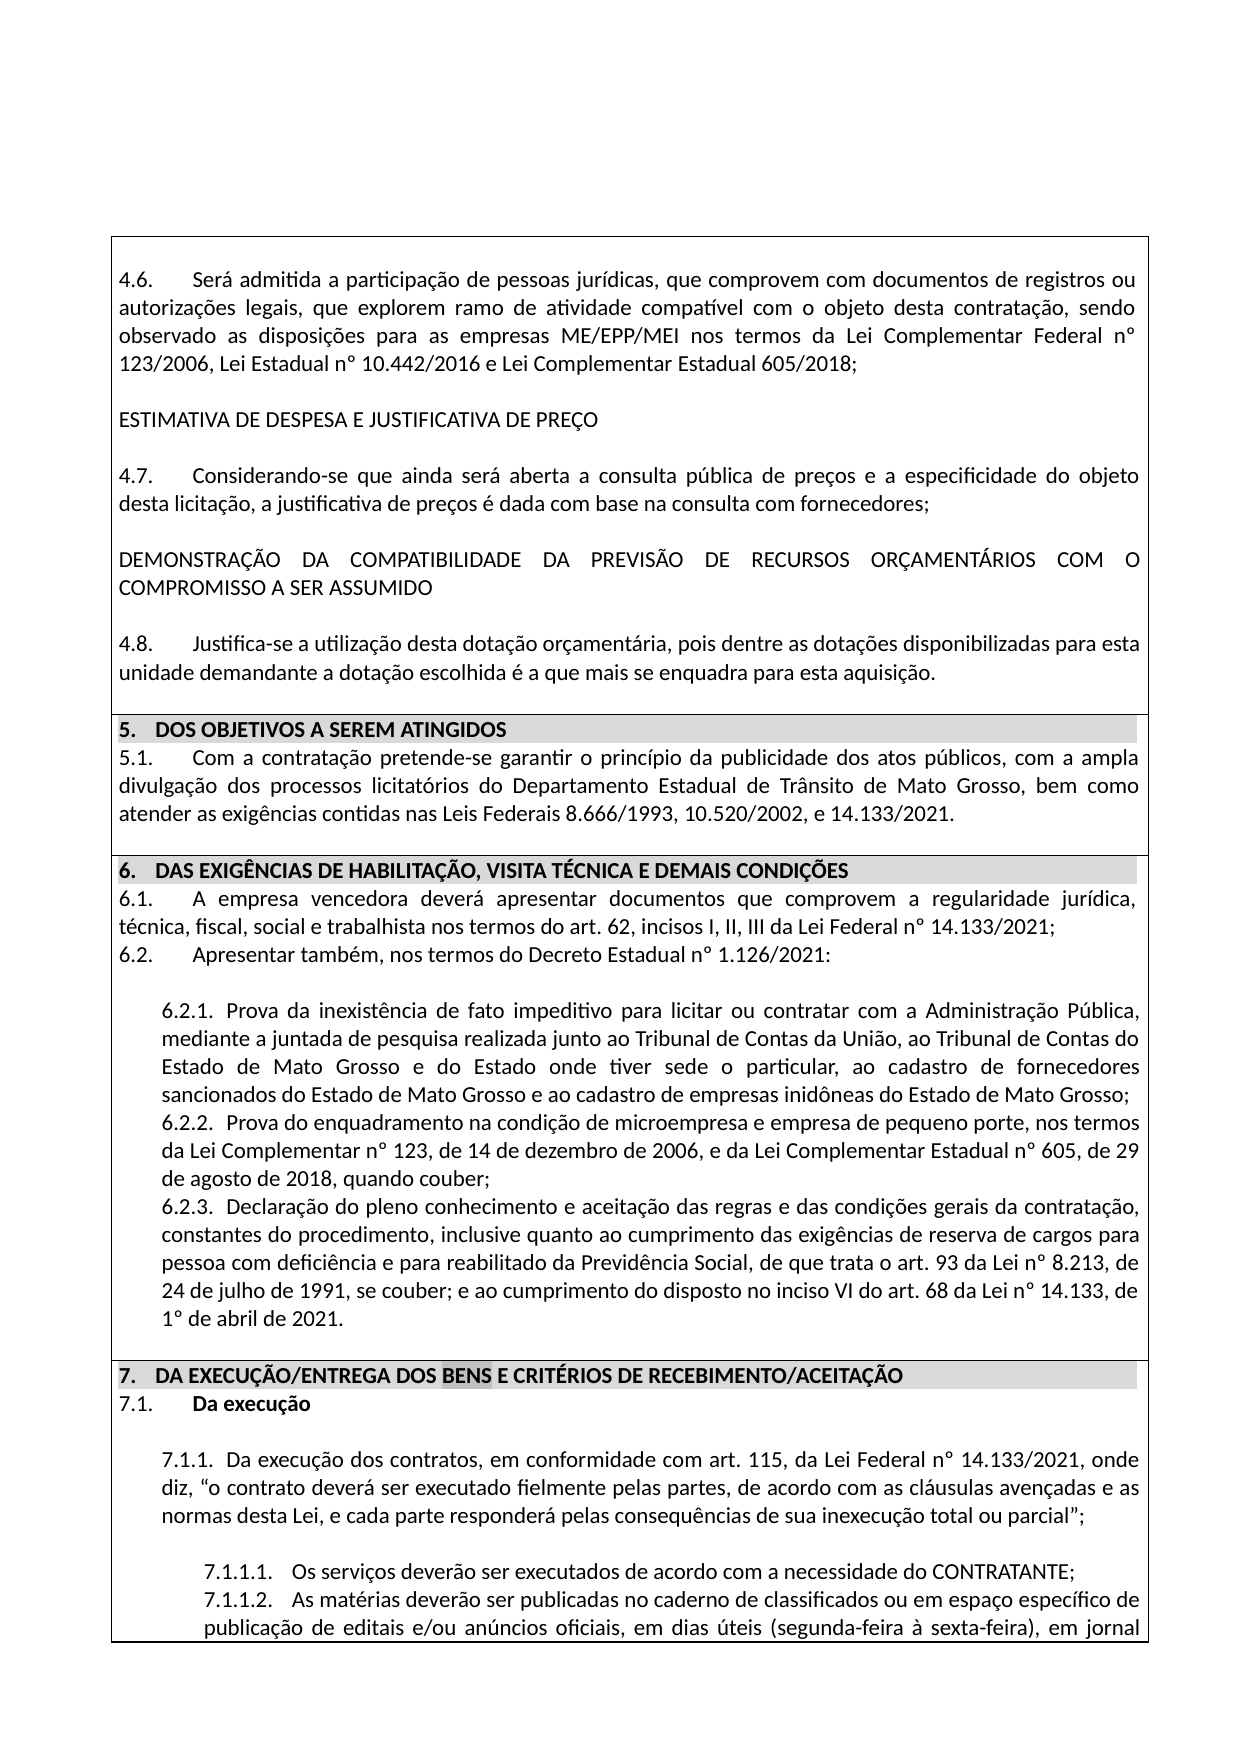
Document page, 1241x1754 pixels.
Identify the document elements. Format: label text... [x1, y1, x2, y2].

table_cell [112, 1361, 1148, 1641]
table_cell DOS OBJETIVOS A SEREM ATINGIDOS Com a contratação pretende-se garantir o princípio da publicidade dos atos públicos, com a ampla divulgação dos processos licitatórios do Departamento Estadual de Trânsito de Mato Grosso, bem como atender as exigências contidas nas Leis Federais 8.666/1993, 10.520/2002, e 14.133/2021. [112, 715, 1148, 855]
table_cell DAS EXIGÊNCIAS DE HABILITAÇÃO, VISITA TÉCNICA E DEMAIS CONDIÇÕES A empresa vencedora deverá apresentar documentos que comprovem a regularidade jurídica, técnica, fiscal, social e trabalhista nos termos do art. 62, incisos I, II, III da Lei Federal nº 14.133/2021; Apresentar também, nos termos do Decreto Estadual nº 1.126/2021: Prova da inexistência de fato impeditivo para licitar ou contratar com a Administração Pública, mediante a juntada de pesquisa realizada junto ao Tribunal de Contas da União, ao Tribunal de Contas do Estado de Mato Grosso e do Estado onde tiver sede o particular, ao cadastro de fornecedores sancionados do Estado de Mato Grosso e ao cadastro de empresas inidôneas do Estado de Mato Grosso; Prova do enquadramento na condição de microempresa e empresa de pequeno porte, nos termos da Lei Complementar nº 123, de 14 de dezembro de 2006, e da Lei Complementar Estadual nº 605, de 29 de agosto de 2018, quando couber; Declaração do pleno conhecimento e aceitação das regras e das condições gerais da contratação, constantes do procedimento, inclusive quanto ao cumprimento das exigências de reserva de cargos para pessoa com deficiência e para reabilitado da Previdência Social, de que trata o art. 93 da Lei nº 8.213, de 24 de julho de 1991, se couber; e ao cumprimento do disposto no inciso VI do art. 68 da Lei nº 14.133, de 1º de abril de 2021. [112, 856, 1148, 1360]
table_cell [112, 237, 1148, 714]
